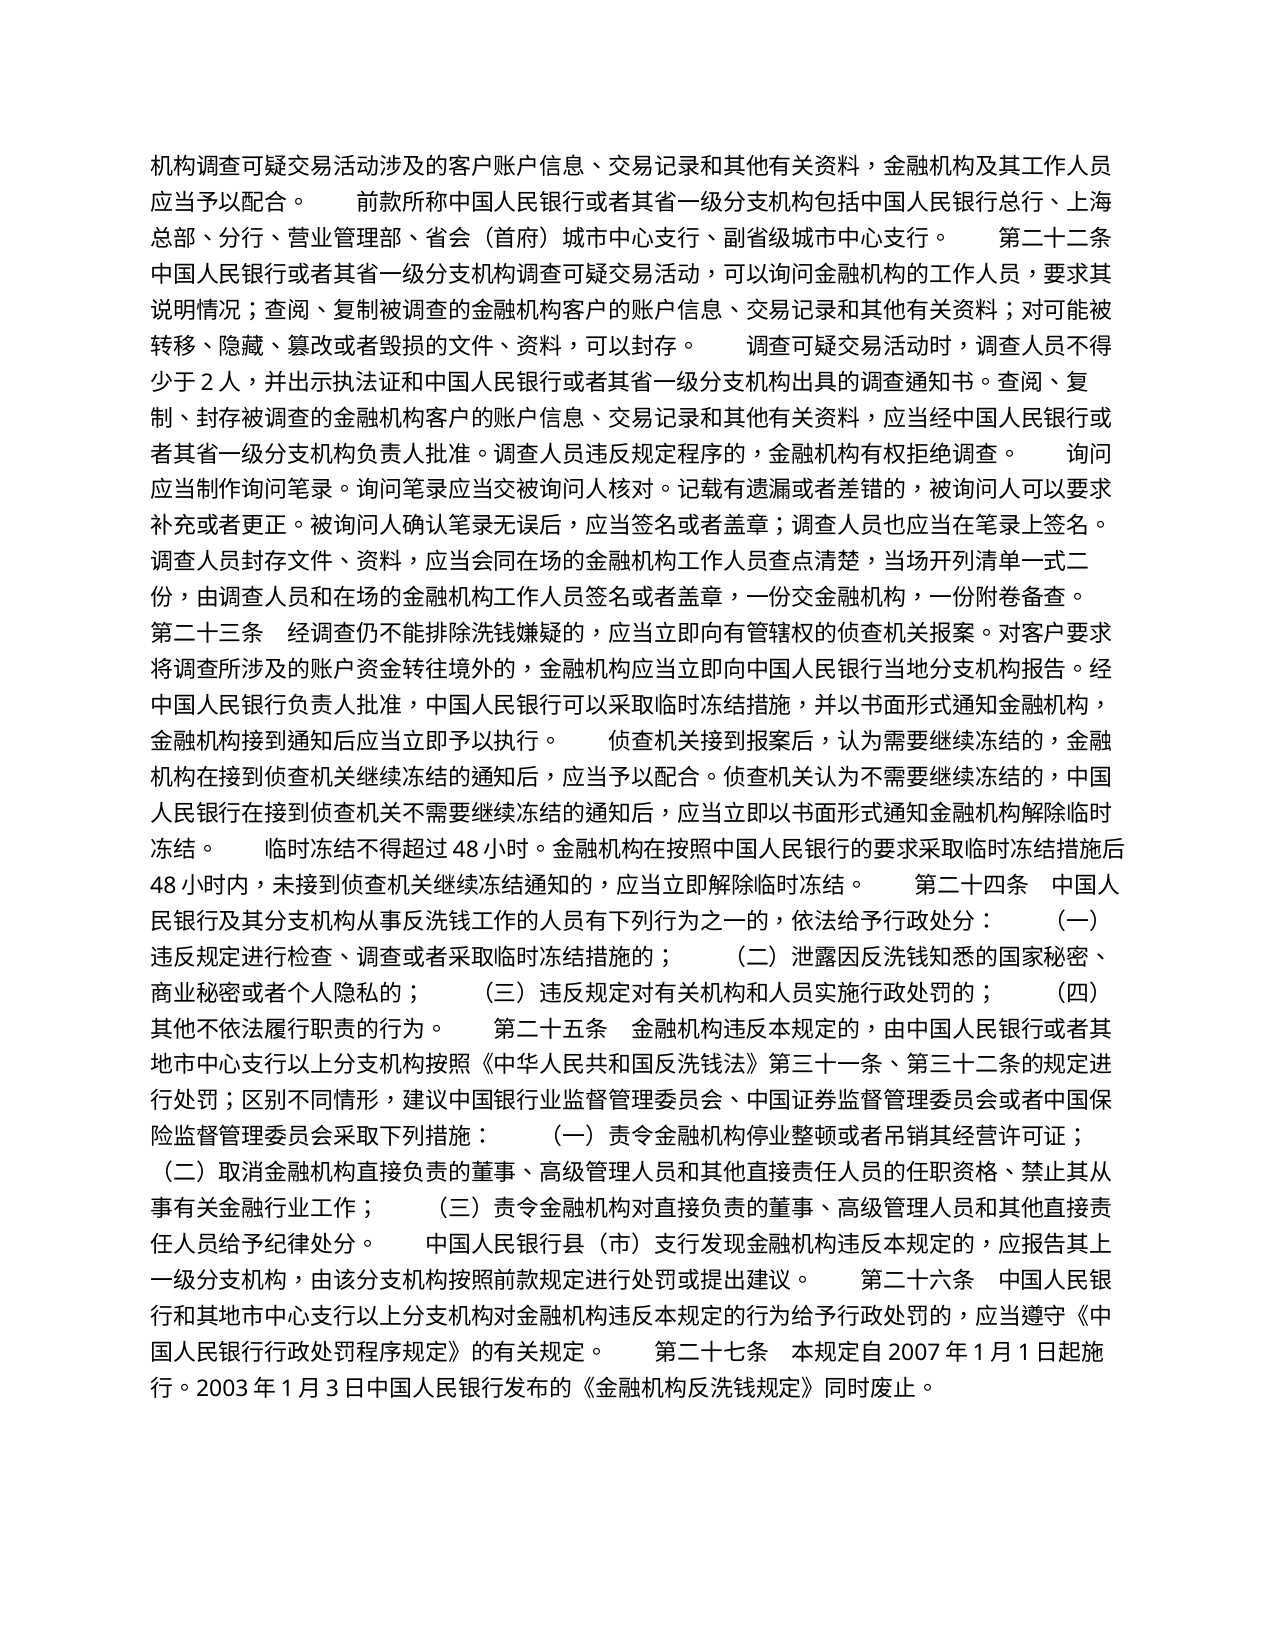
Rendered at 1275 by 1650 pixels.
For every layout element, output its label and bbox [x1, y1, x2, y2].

text [150, 150, 1125, 1403]
